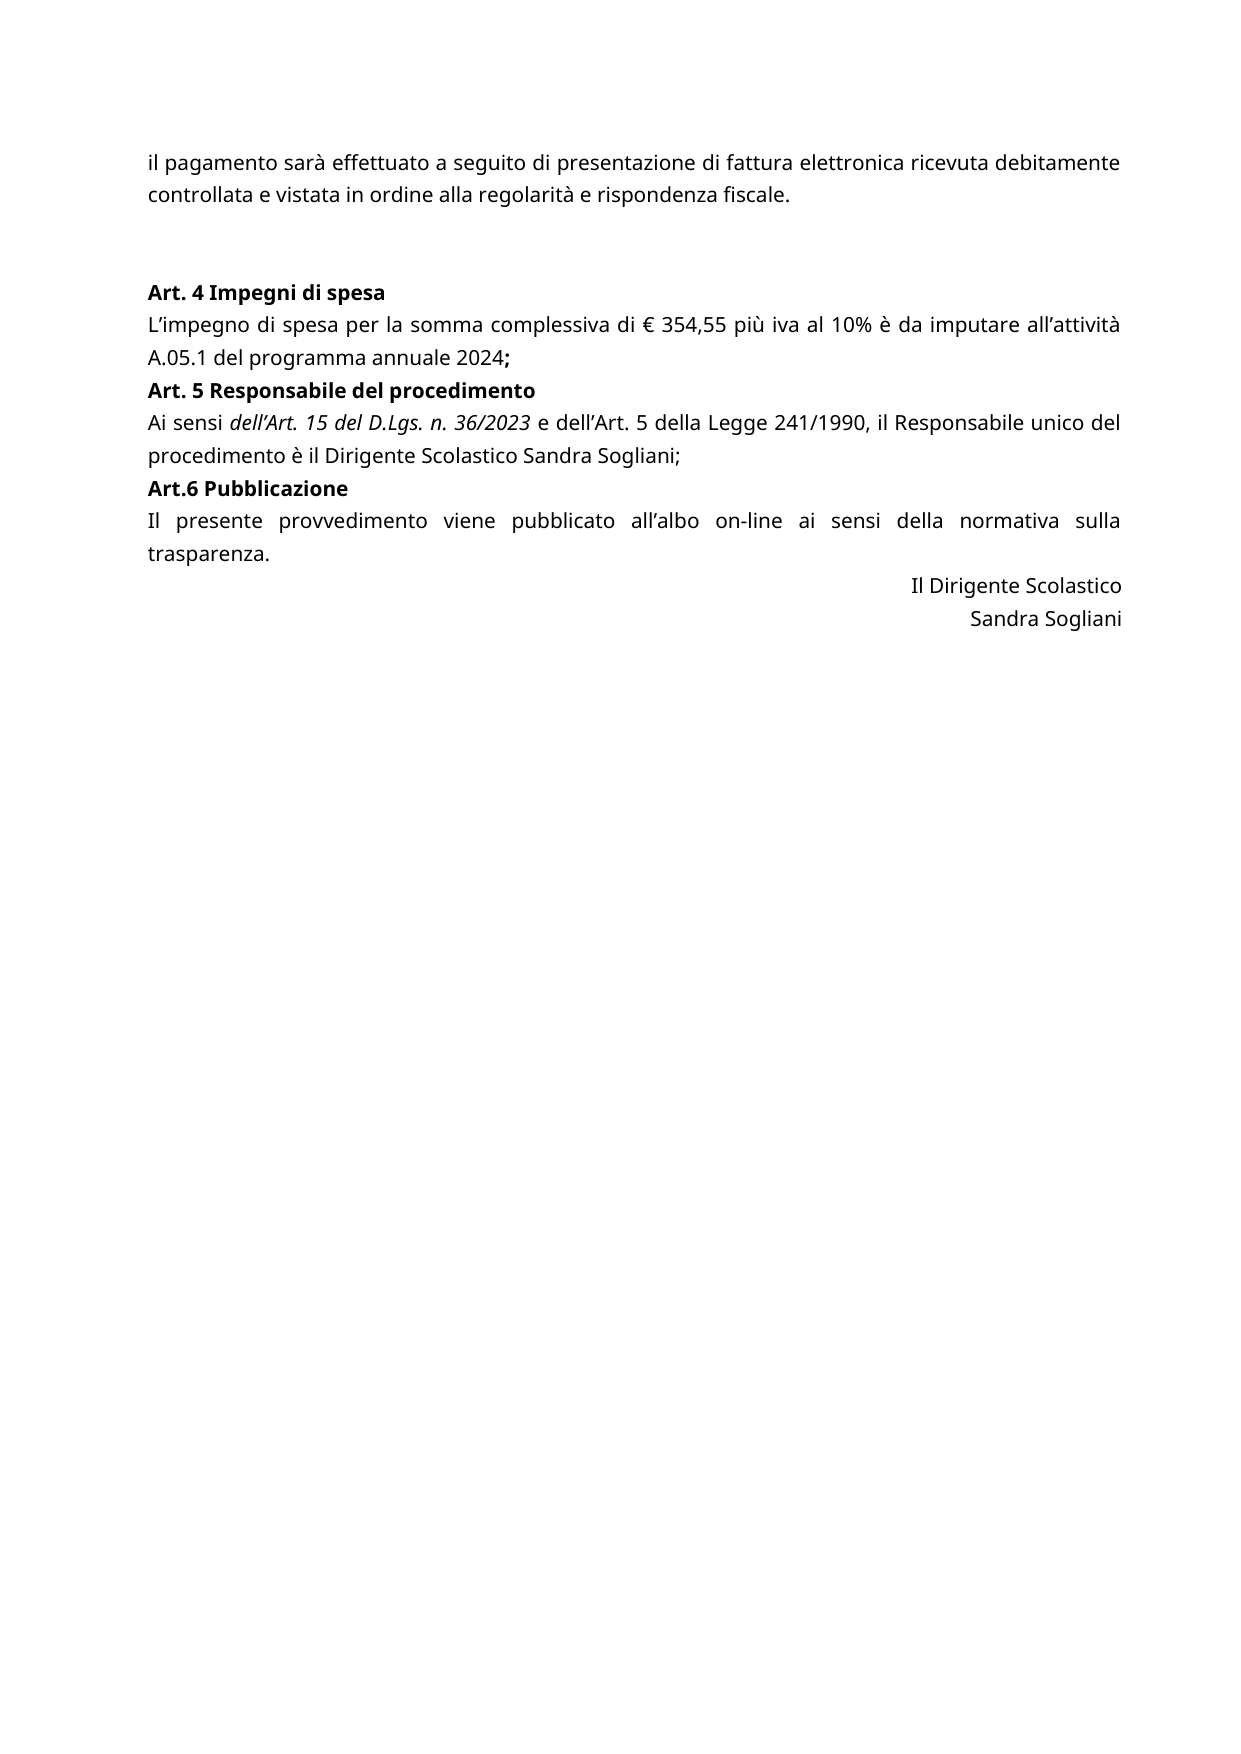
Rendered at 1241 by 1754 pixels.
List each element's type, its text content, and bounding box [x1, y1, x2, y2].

text Art. 4 Impegni di spesa [148, 278, 1122, 306]
list Il presente provvedimento viene pubblicato all’albo on-line ai sensi della normativa sulla trasparenza. [148, 506, 1122, 567]
text L’impegno di spesa per la somma complessiva di € 354,55 più iva al 10% è da imputare all’attività A.05.1 del programma annuale 2024; [148, 311, 1122, 372]
list Art.6 Pubblicazione [148, 474, 1122, 502]
list Ai sensi dell’Art. 15 del D.Lgs. n. 36/2023 e dell’Art. 5 della Legge 241/1990, il Responsabile unico del procedimento è il Dirigente Scolastico Sandra Sogliani; [148, 408, 1122, 469]
list Il Dirigente Scolastico [148, 571, 1122, 600]
list Sandra Sogliani [148, 604, 1122, 632]
list il pagamento sarà effettuato a seguito di presentazione di fattura elettronica ricevuta debitamente controllata e vistata in ordine alla regolarità e rispondenza fiscale. [148, 148, 1122, 209]
text Art. 5 Responsabile del procedimento [148, 376, 1122, 404]
